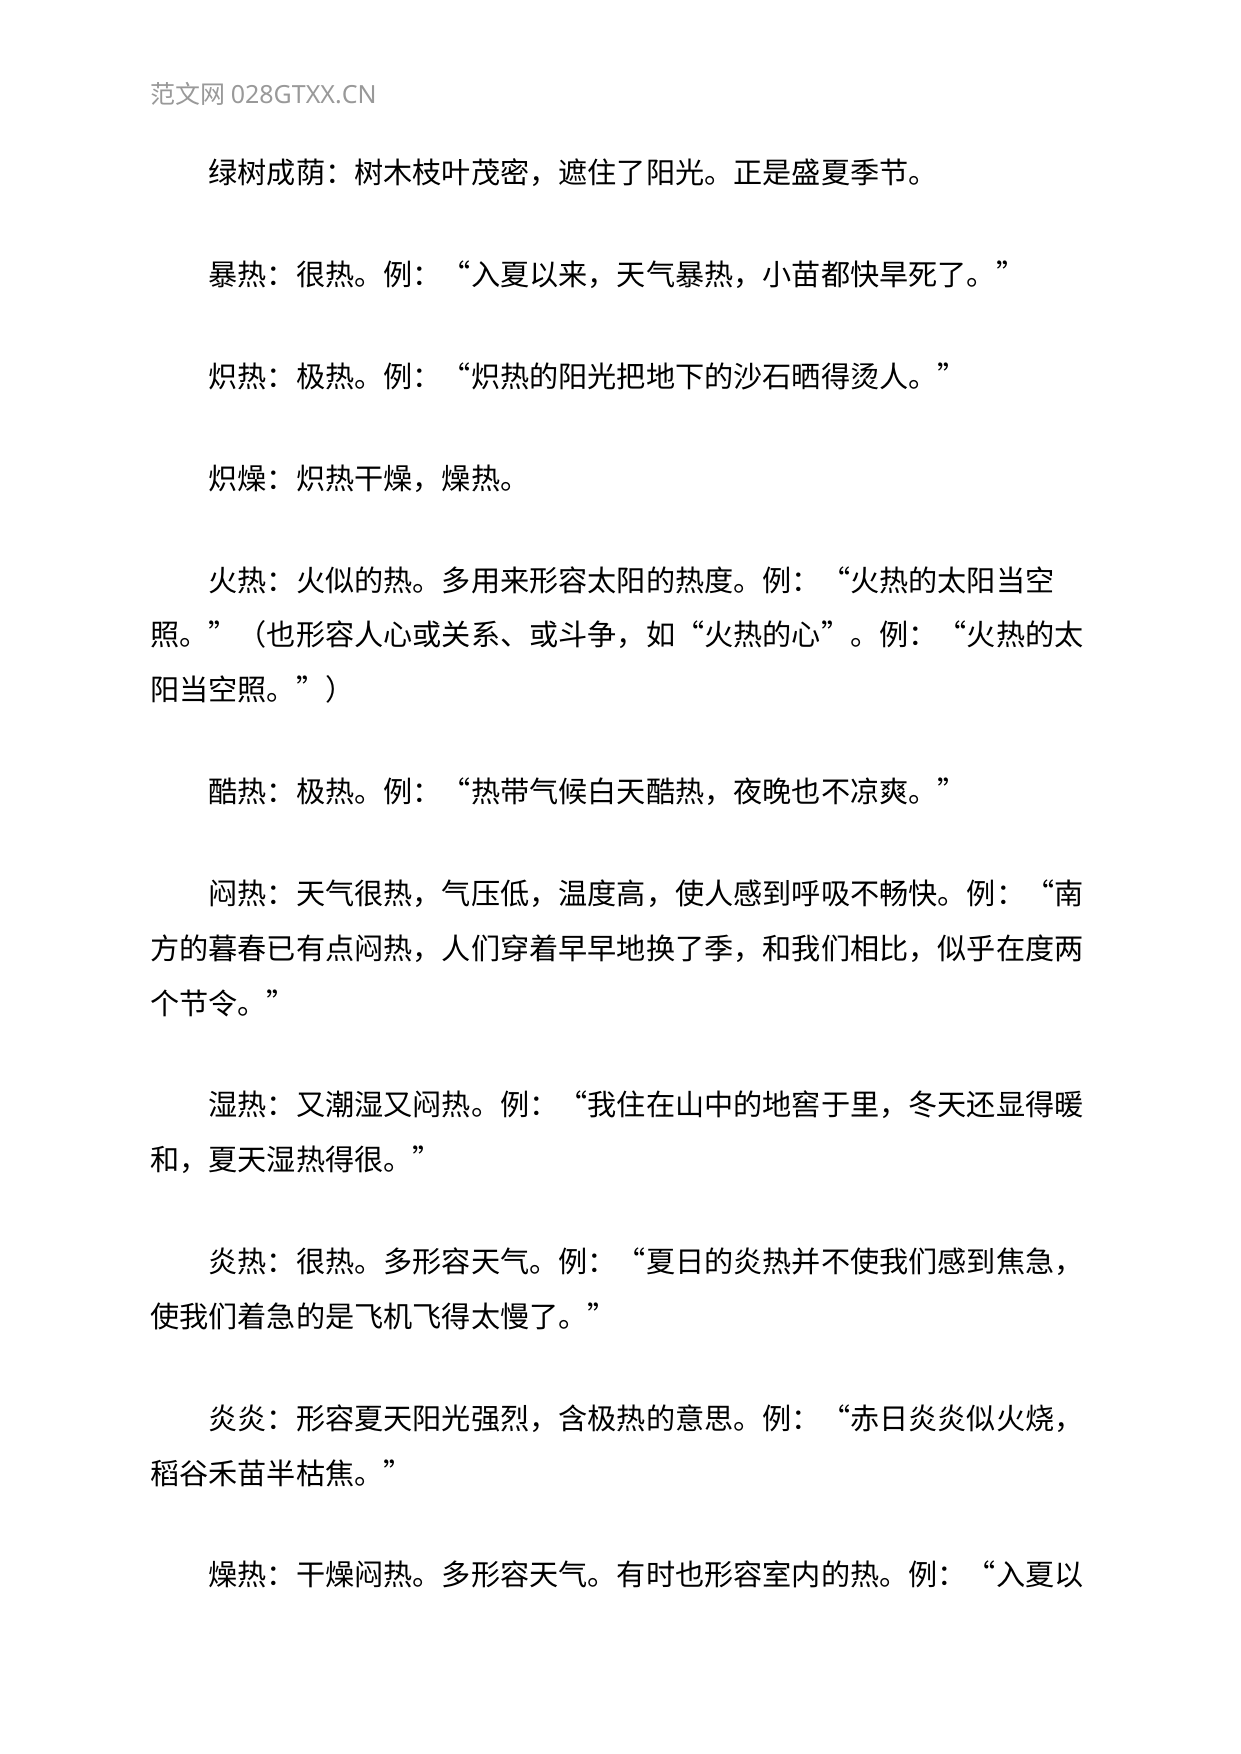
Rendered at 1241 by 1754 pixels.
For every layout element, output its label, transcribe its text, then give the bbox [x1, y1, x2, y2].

text 绿树成荫：树木枝叶茂密，遮住了阳光。正是盛夏季节。 [150, 150, 1090, 192]
text 湿热：又潮湿又闷热。例：“我住在山中的地窖于里，冬天还显得暖和，夏天湿热得很。” [150, 1082, 1090, 1179]
text 炽燥：炽热干燥，燥热。 [150, 455, 1090, 498]
text 闷热：天气很热，气压低，温度高，使人感到呼吸不畅快。例：“南方的暮春已有点闷热，人们穿着早早地换了季，和我们相比，似乎在度两个节令。” [150, 870, 1090, 1022]
text 暴热：很热。例：“入夏以来，天气暴热，小苗都快旱死了。” [150, 252, 1090, 294]
text 酷热：极热。例：“热带气候白天酷热，夜晚也不凉爽。” [150, 769, 1090, 811]
text 炎热：很热。多形容天气。例：“夏日的炎热并不使我们感到焦急，使我们着急的是飞机飞得太慢了。” [150, 1239, 1090, 1336]
text 火热：火似的热。多用来形容太阳的热度。例：“火热的太阳当空照。”（也形容人心或关系、或斗争，如“火热的心”。例：“火热的太阳当空照。”） [150, 557, 1090, 709]
text 炽热：极热。例：“炽热的阳光把地下的沙石晒得烫人。” [150, 353, 1090, 396]
text 炎炎：形容夏天阳光强烈，含极热的意思。例：“赤日炎炎似火烧，稻谷禾苗半枯焦。” [150, 1395, 1090, 1492]
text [150, 1552, 1090, 1594]
